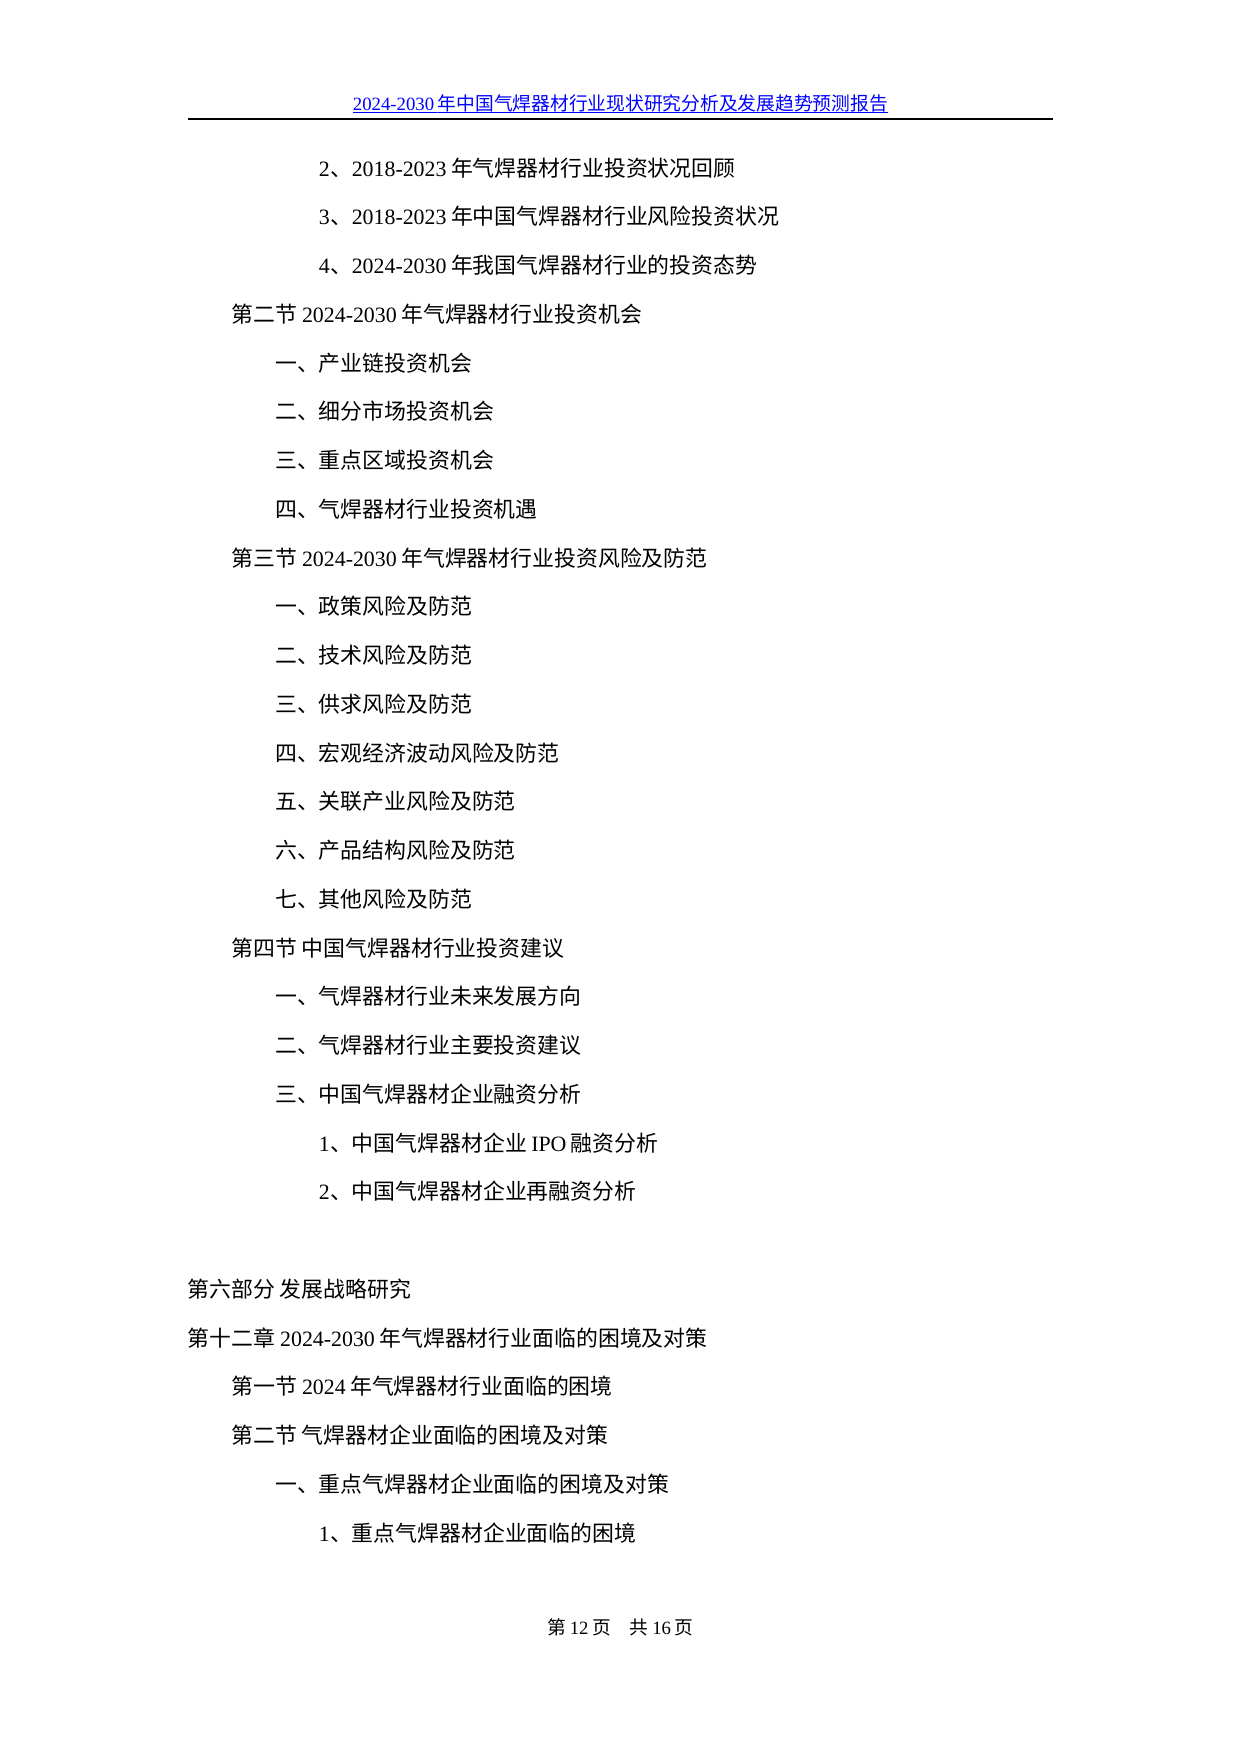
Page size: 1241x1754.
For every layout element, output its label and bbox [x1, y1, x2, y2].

text [187, 150, 1053, 1548]
